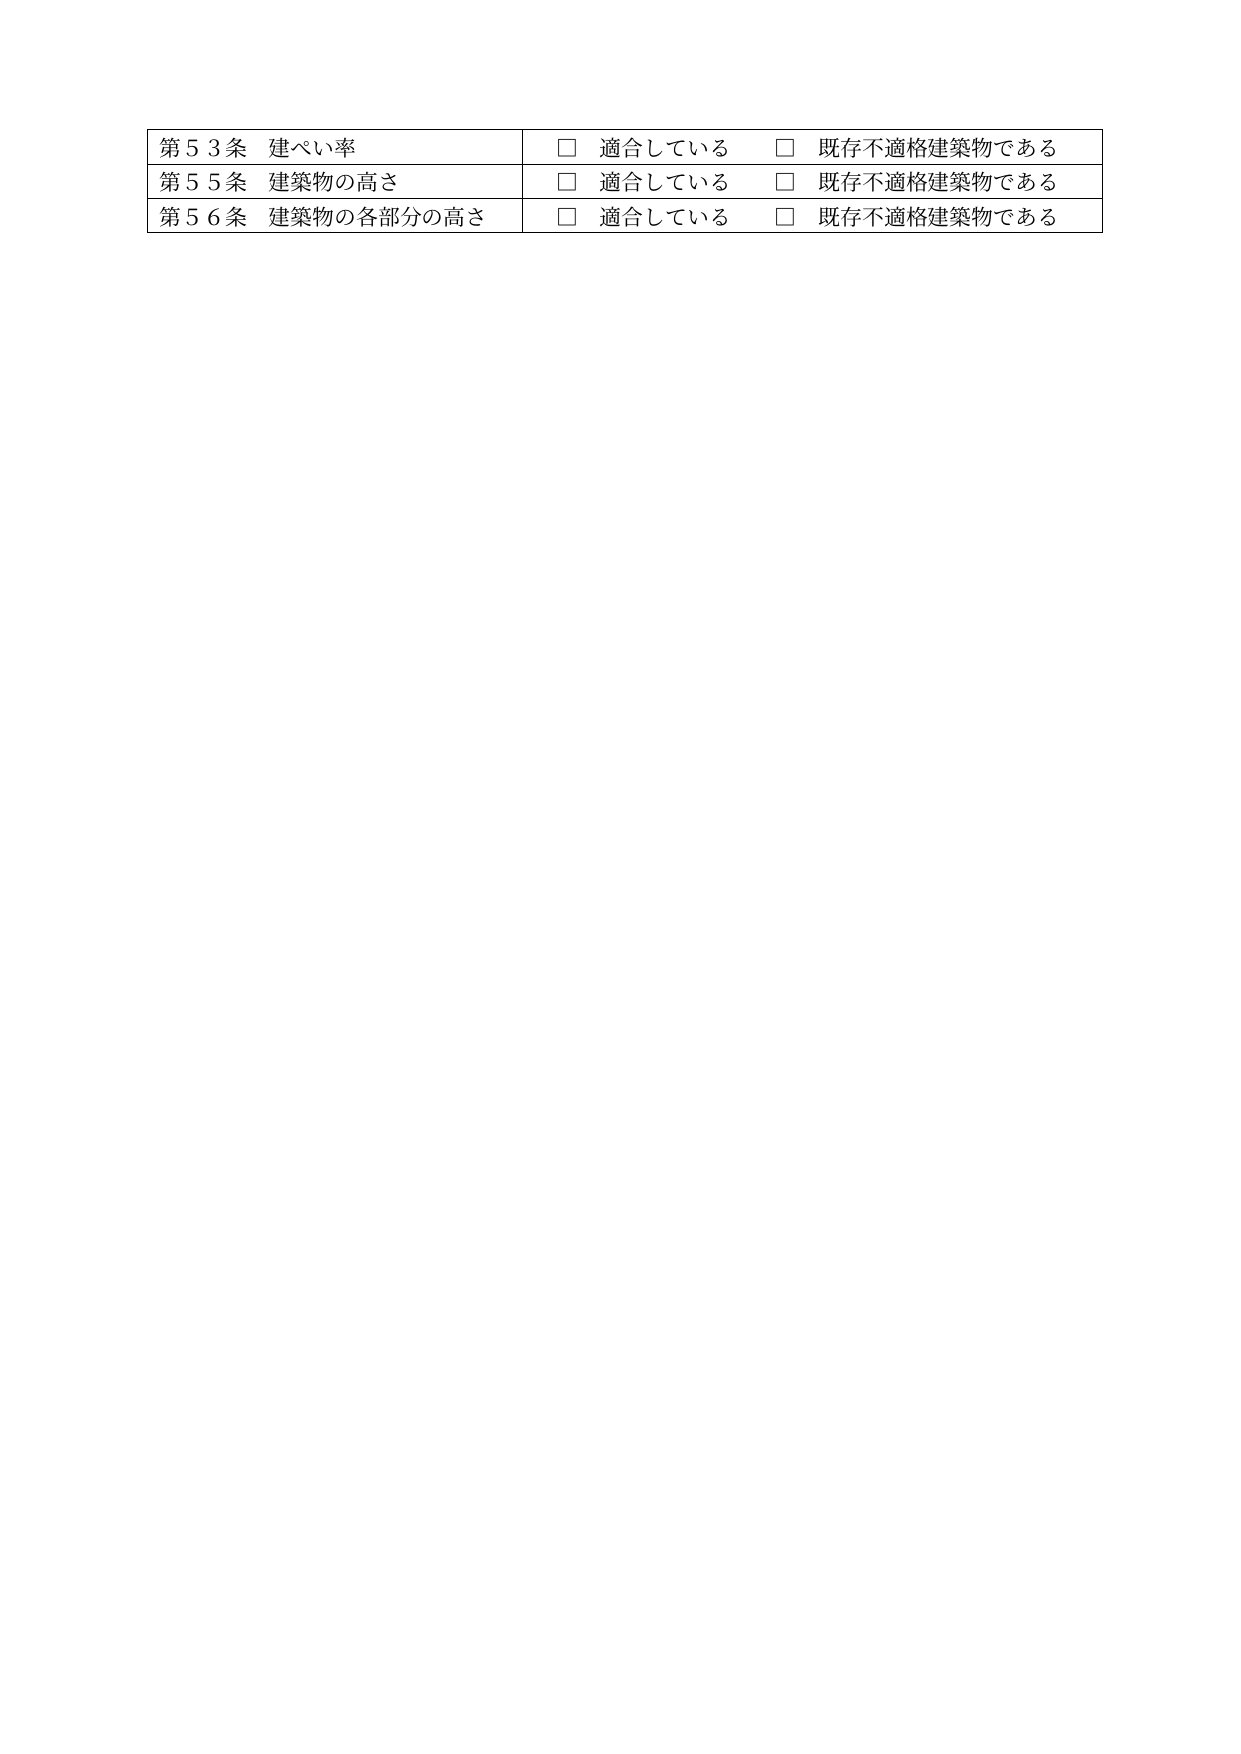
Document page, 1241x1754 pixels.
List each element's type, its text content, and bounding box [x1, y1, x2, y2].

table_cell □ 適合している □ 既存不適格建築物である [523, 199, 1102, 232]
table_cell 第５３条 建ぺい率 [148, 130, 522, 163]
table_cell 第５５条 建築物の高さ [148, 165, 522, 198]
table_cell 第５６条 建築物の各部分の高さ [148, 199, 522, 232]
table_cell □ 適合している □ 既存不適格建築物である [523, 165, 1102, 198]
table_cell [523, 130, 1102, 163]
